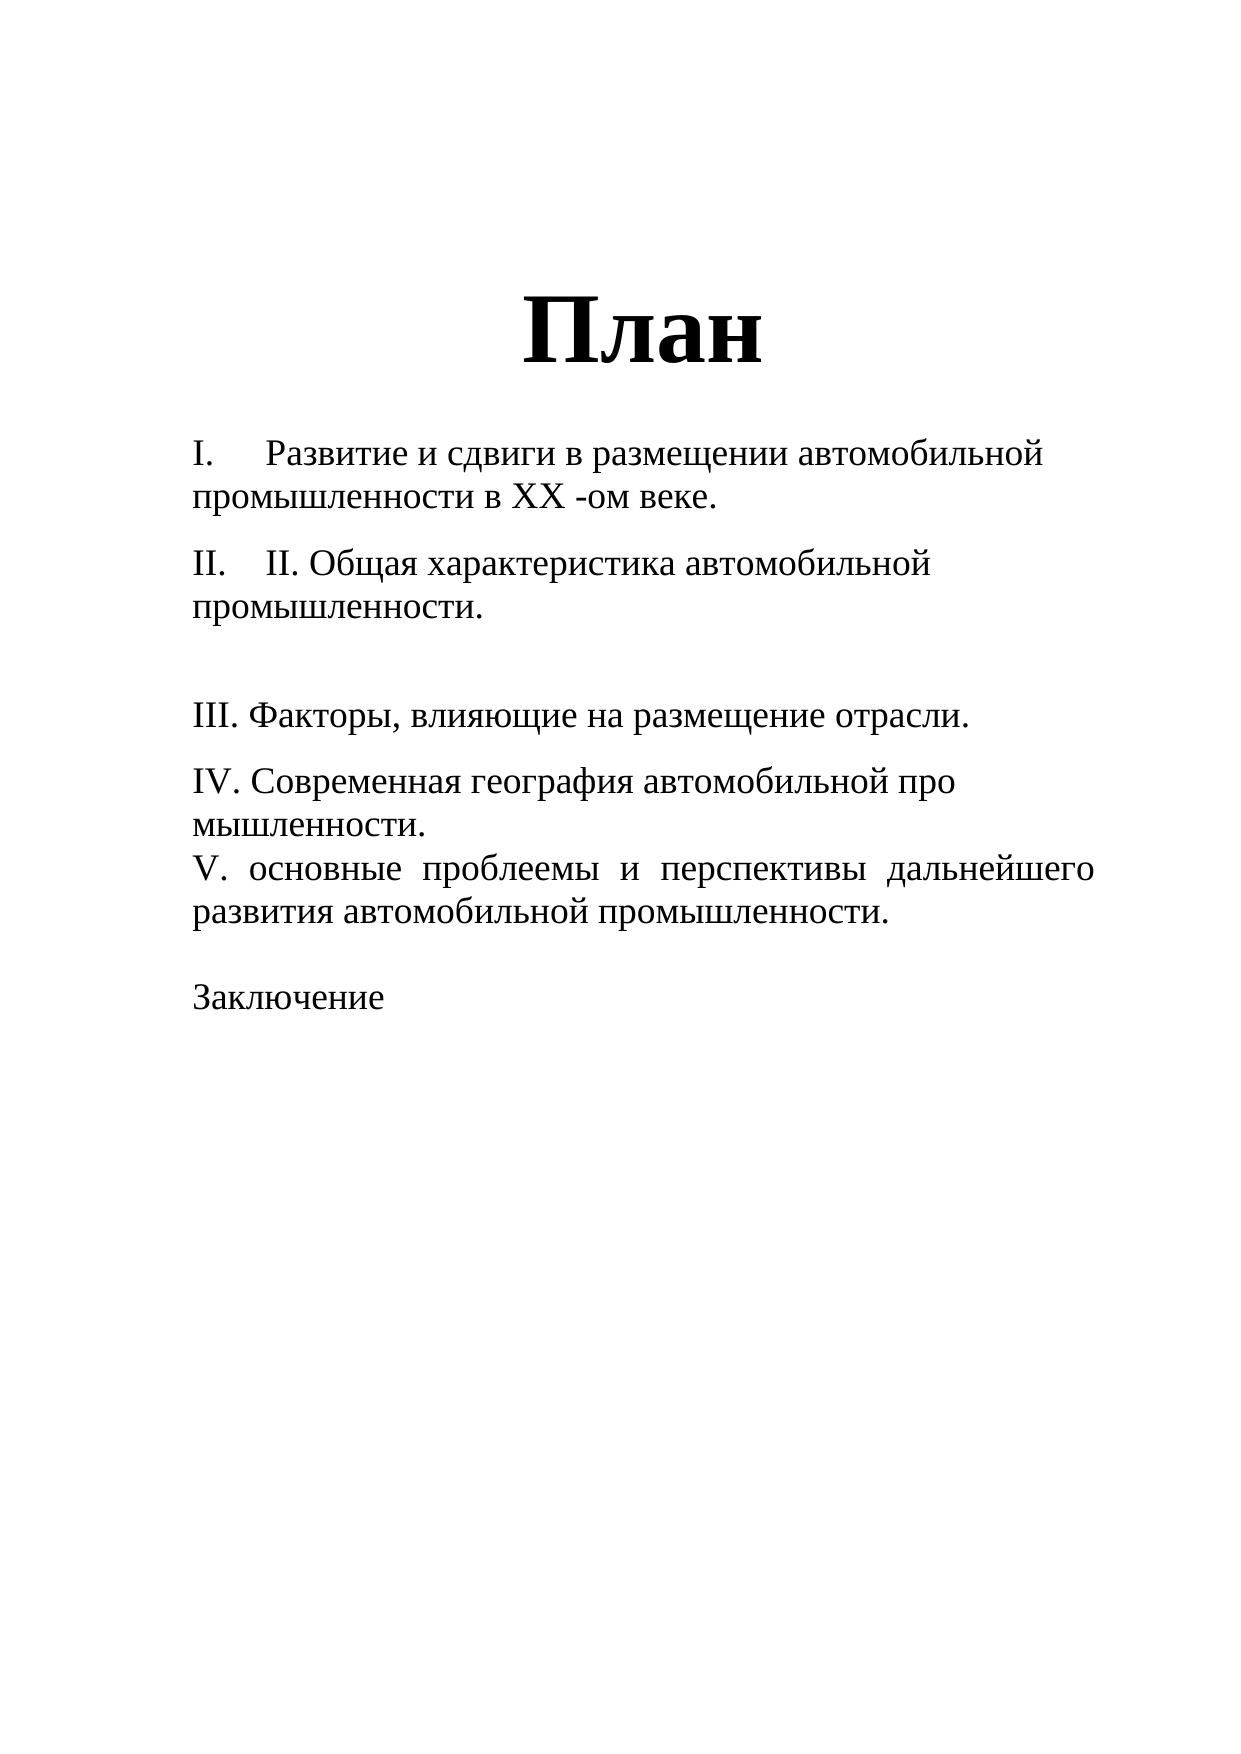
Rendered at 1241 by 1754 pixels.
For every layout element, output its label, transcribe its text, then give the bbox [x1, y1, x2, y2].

title План [192, 269, 1095, 384]
text V. основные проблеемы и перспективы дальнейшего развития автомобильной промышленности. [192, 845, 1095, 931]
subtitle Заключение [192, 974, 1090, 1017]
list Развитие и сдвиги в размещении автомобильной промышленности в XX -ом веке. [192, 431, 1080, 517]
list II. Общая характеристика автомобильной промышленности. [192, 540, 1080, 626]
text IV. Современная география автомобильной про мышленности. [192, 759, 1096, 845]
text III. Факторы, влияющие на размещение отрасли. [192, 692, 1096, 736]
